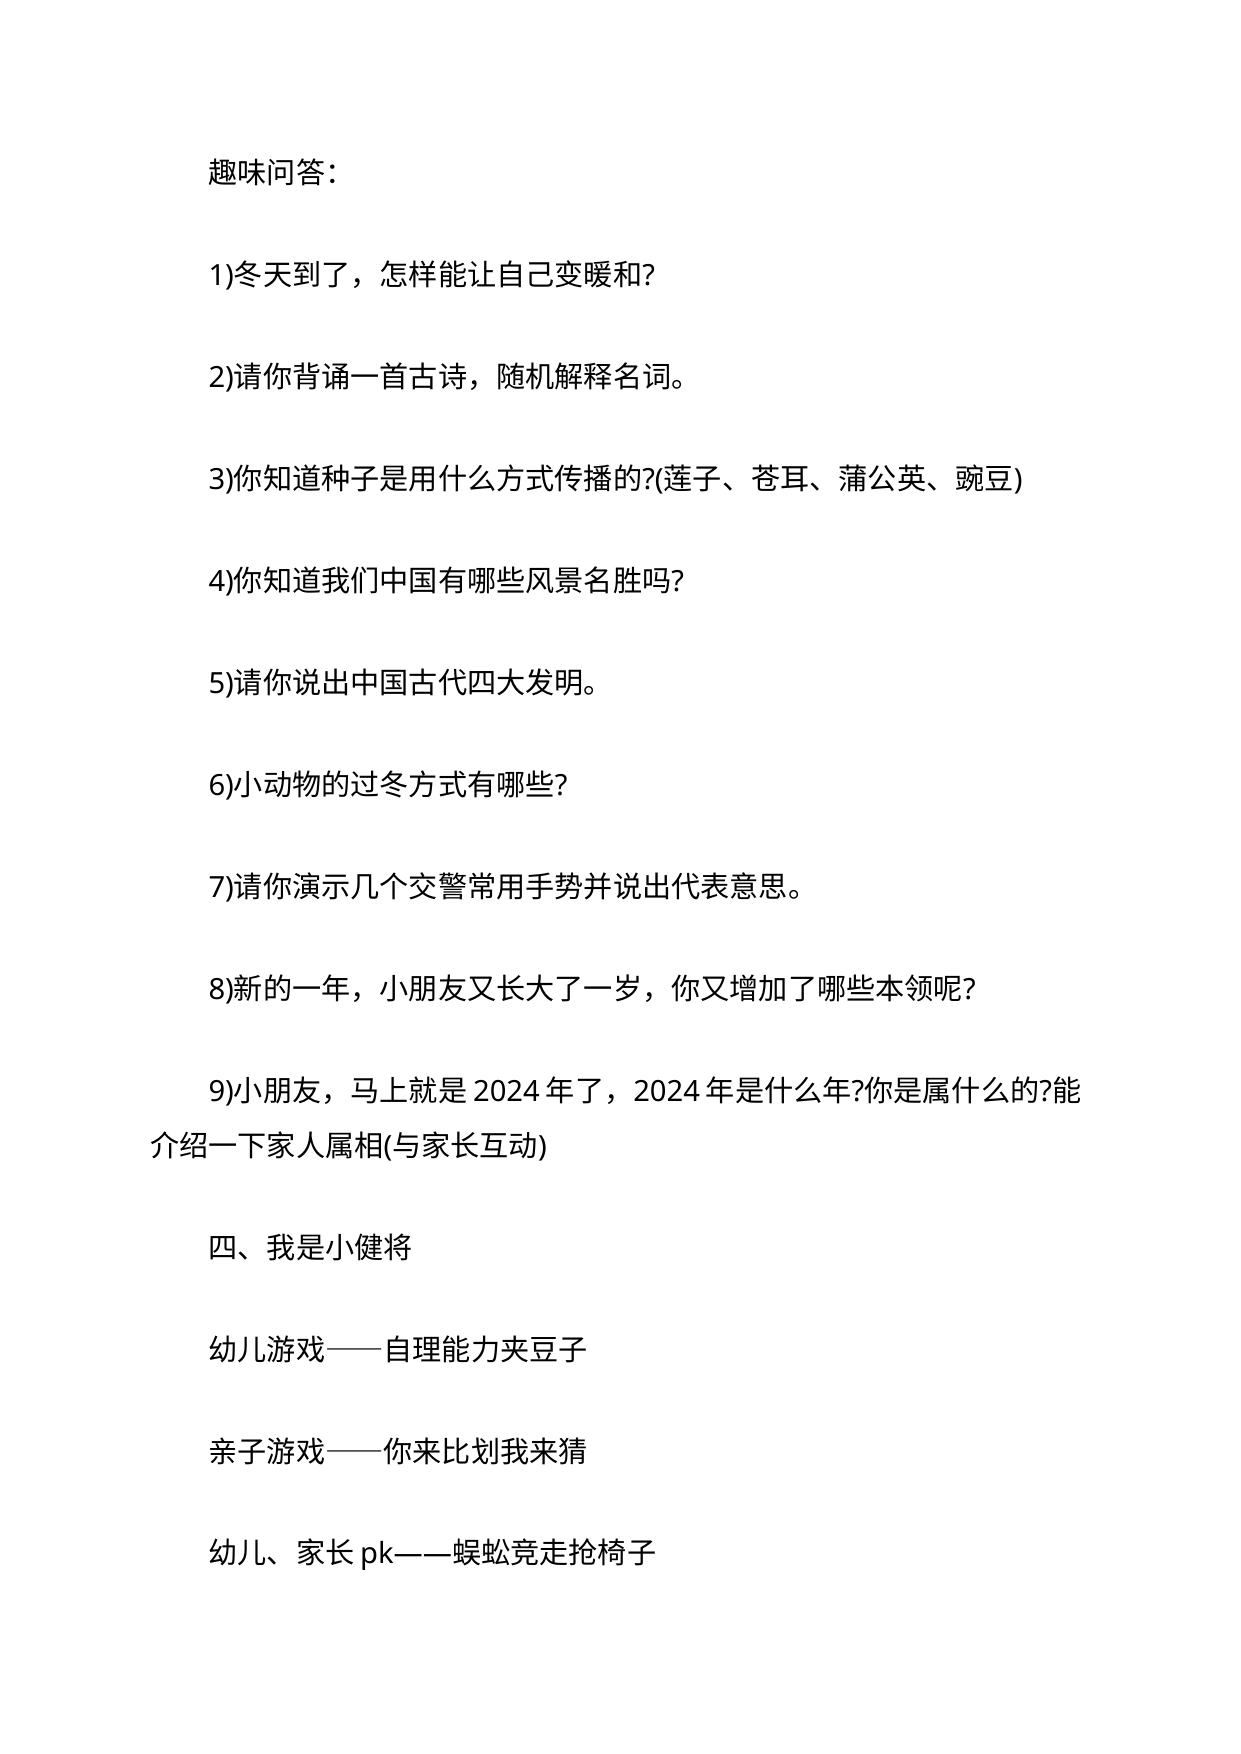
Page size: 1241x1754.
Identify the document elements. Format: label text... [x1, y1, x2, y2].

text 7)请你演示几个交警常用手势并说出代表意思。 [150, 864, 1090, 906]
text 4)你知道我们中国有哪些风景名胜吗? [150, 558, 1090, 600]
text 5)请你说出中国古代四大发明。 [150, 660, 1090, 702]
text 1)冬天到了，怎样能让自己变暖和? [150, 252, 1090, 294]
text 趣味问答： [150, 150, 1090, 192]
text 四、我是小健将 [150, 1224, 1090, 1267]
text 亲子游戏——你来比划我来猜 [150, 1428, 1090, 1470]
text 幼儿、家长pk——蜈蚣竞走抢椅子 [150, 1530, 1090, 1572]
text 9)小朋友，马上就是2024年了，2024年是什么年?你是属什么的?能介绍一下家人属相(与家长互动) [150, 1068, 1090, 1165]
text 幼儿游戏——自理能力夹豆子 [150, 1326, 1090, 1369]
text 3)你知道种子是用什么方式传播的?(莲子、苍耳、蒲公英、豌豆) [150, 456, 1090, 498]
text 8)新的一年，小朋友又长大了一岁，你又增加了哪些本领呢? [150, 966, 1090, 1008]
text 6)小动物的过冬方式有哪些? [150, 762, 1090, 804]
text 2)请你背诵一首古诗，随机解释名词。 [150, 354, 1090, 396]
